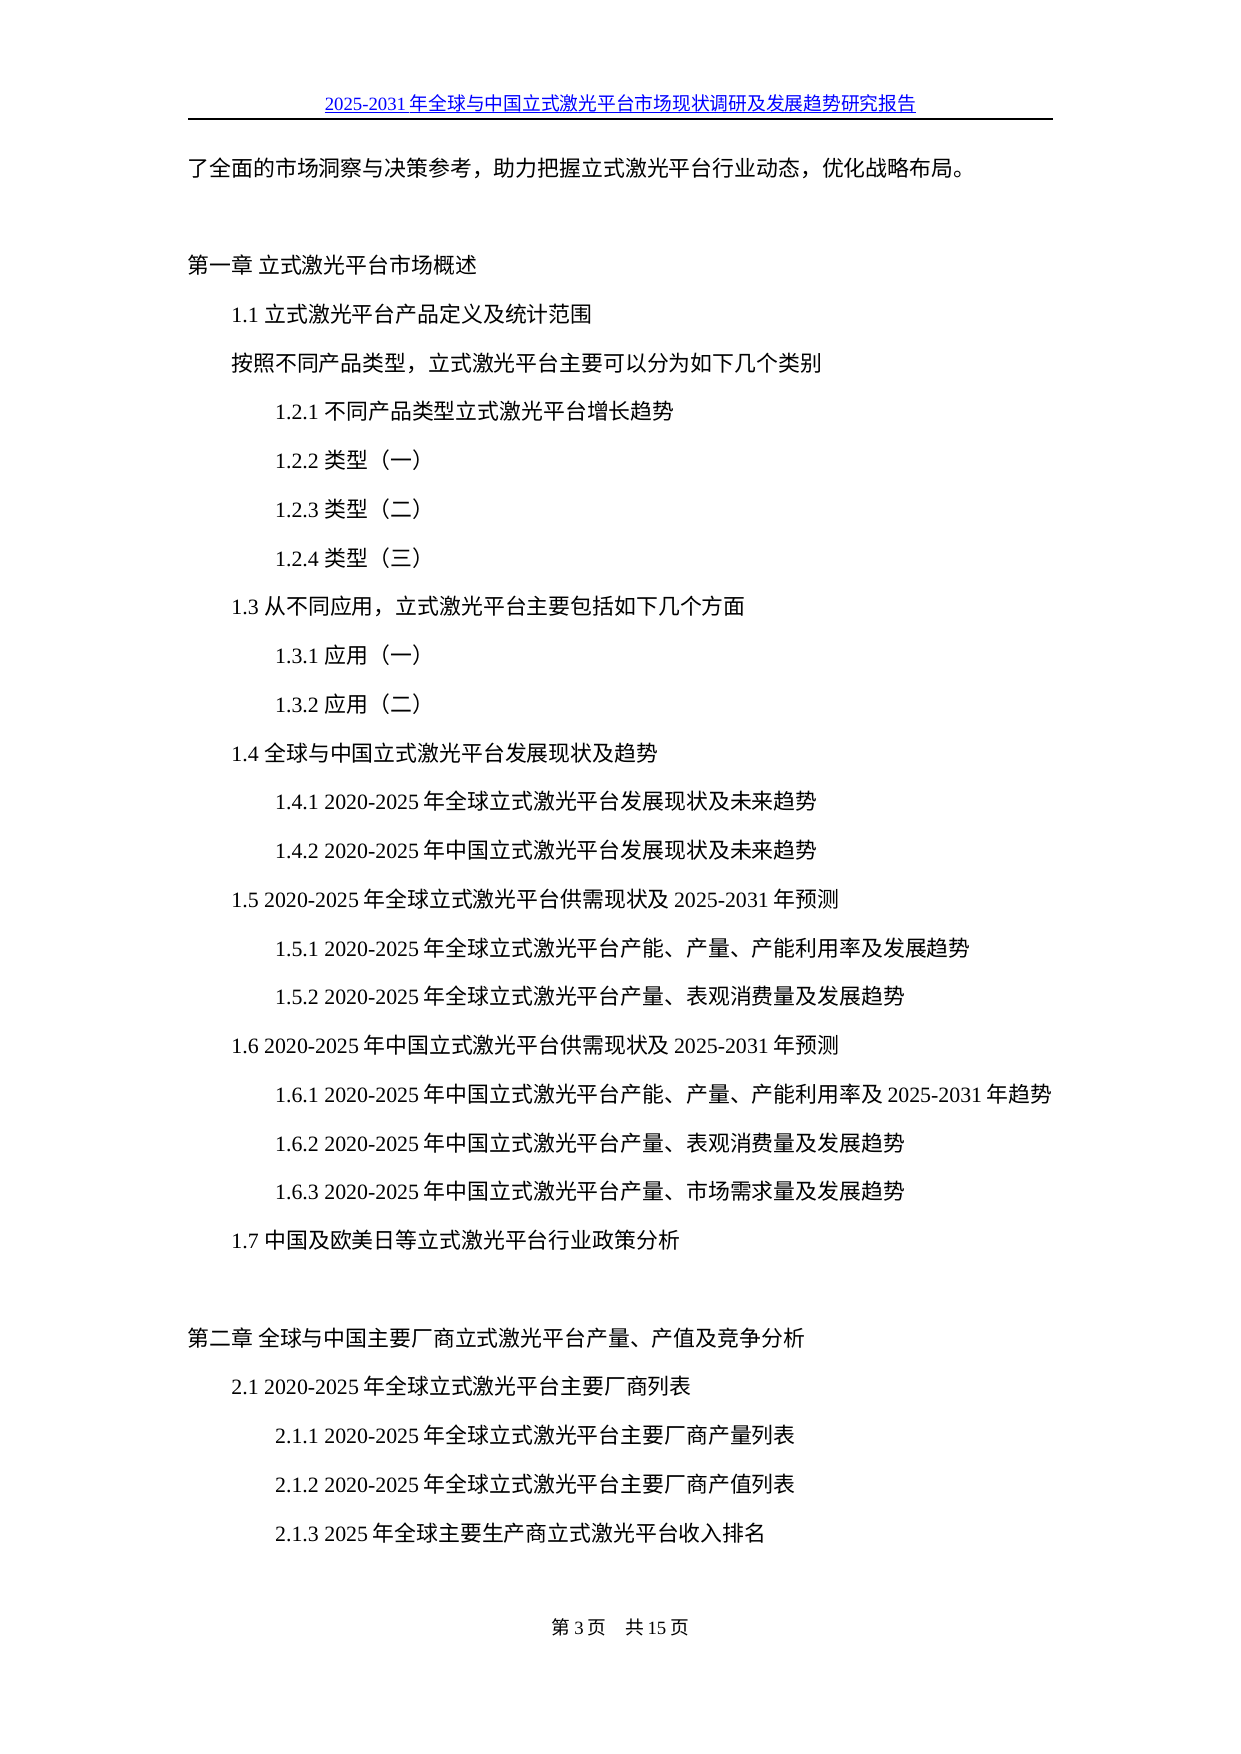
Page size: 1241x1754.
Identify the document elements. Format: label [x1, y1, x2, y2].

text [187, 150, 1053, 1548]
